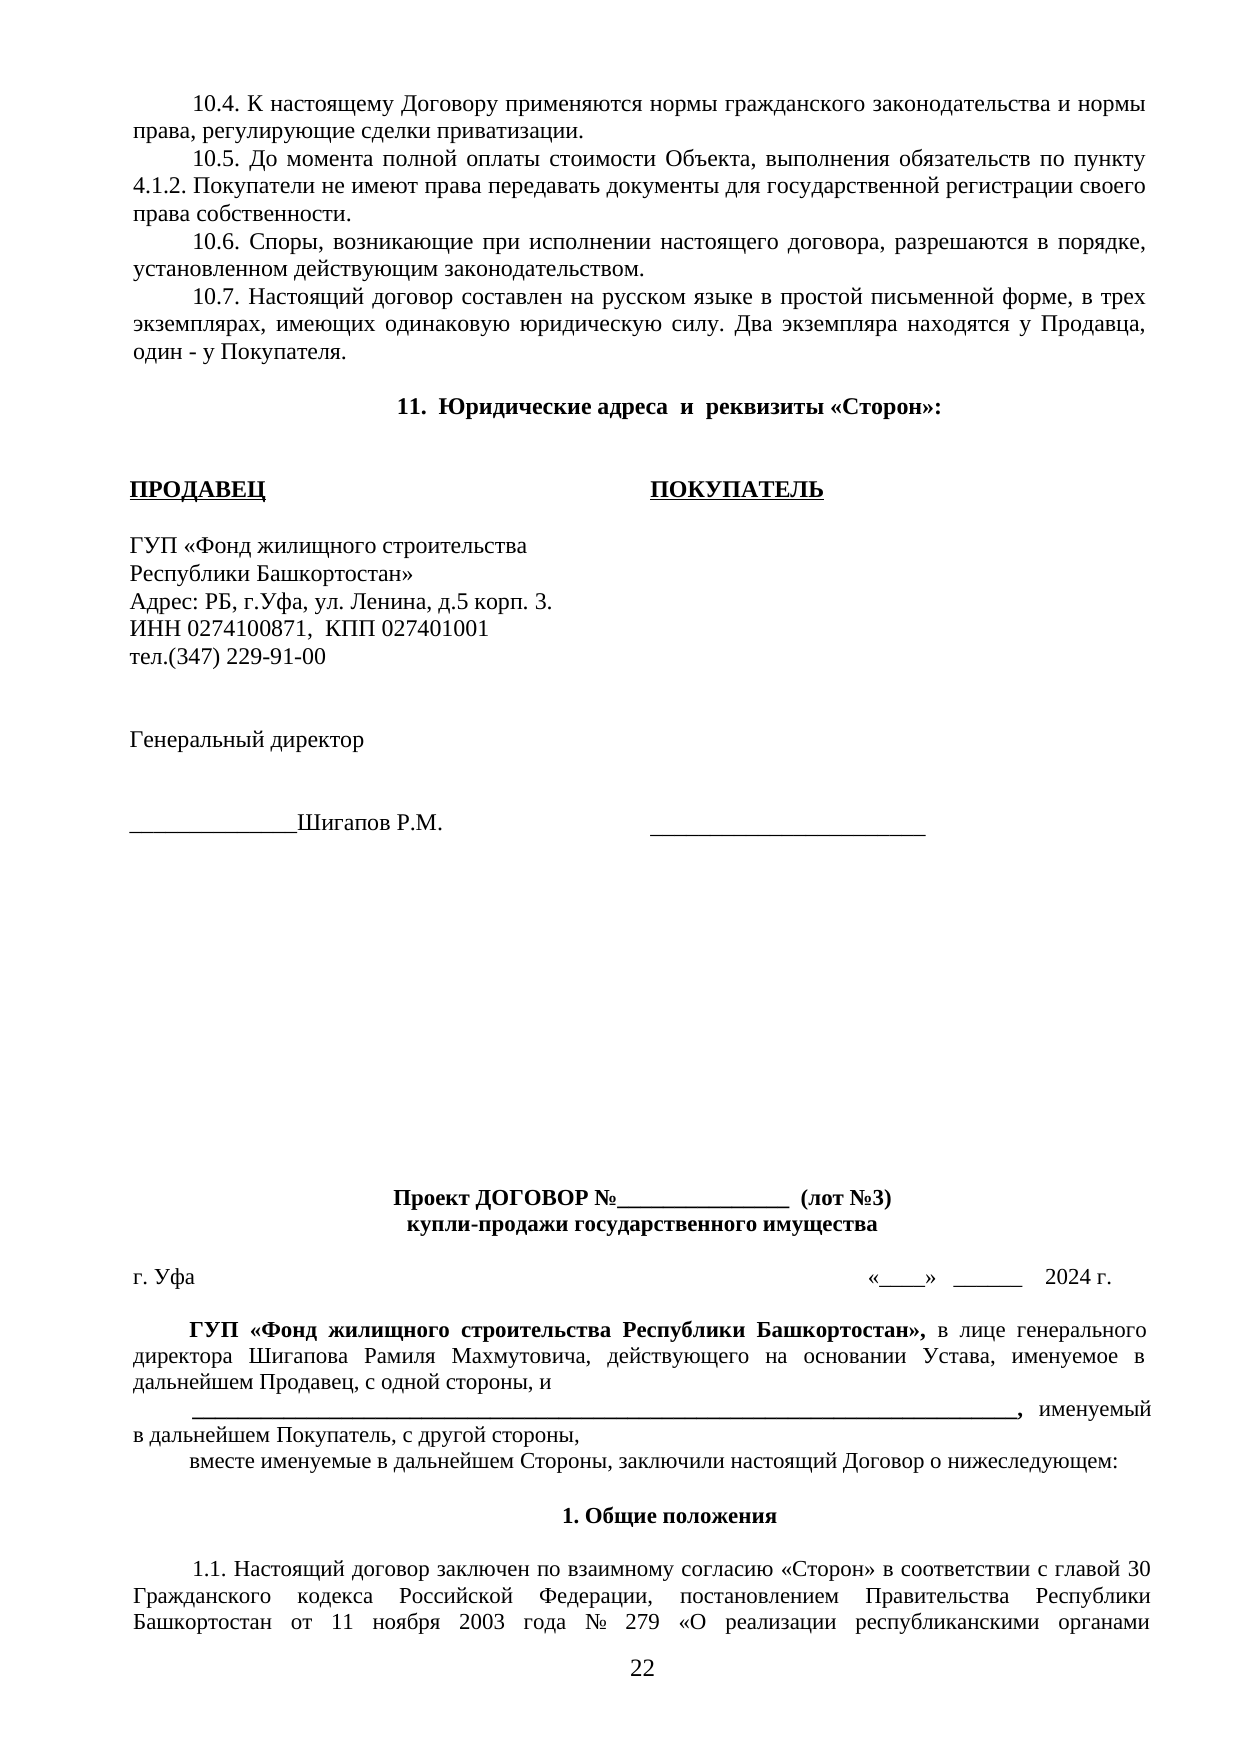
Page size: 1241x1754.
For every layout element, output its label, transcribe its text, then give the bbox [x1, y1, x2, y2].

table_header ПРОДАВЕЦ ГУП «Фонд жилищного строительства Республики Башкортостан» Адрес: РБ, г.Уфа, ул. Ленина, д.5 корп. 3. ИНН 0274100871, КПП 027401001 тел.(347) 229-91-00 Генеральный директор ______________Шигапов Р.М. [118, 475, 639, 839]
text 10.5. До момента полной оплаты стоимости Объекта, выполнения обязательств по пункту 4.1.2. Покупатели не имеют права передавать документы для государственной регистрации своего права собственности. [133, 144, 1147, 227]
text г. Уфа «____» ______ 2024 г. [133, 1263, 1152, 1289]
text 10.6. Споры, возникающие при исполнении настоящего договора, разрешаются в порядке, установленном действующим законодательством. [133, 227, 1147, 282]
text 1. Общие положения [133, 1503, 1147, 1529]
text 10.4. К настоящему Договору применяются нормы гражданского законодательства и нормы права, регулирующие сделки приватизации. [133, 89, 1147, 144]
table_header ПОКУПАТЕЛЬ _______________________ [639, 475, 1162, 839]
text ________________________________________________________________________, именуемый в дальнейшем Покупатель, с другой стороны, [133, 1395, 1152, 1447]
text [133, 1555, 1152, 1634]
text Проект ДОГОВОР №_______________ (лот №3) [133, 1184, 1152, 1210]
text 11. Юридические адреса и реквизиты «Сторон»: [133, 392, 1147, 420]
text купли-продажи государственного имущества [133, 1210, 1152, 1237]
text 10.7. Настоящий договор составлен на русском языке в простой письменной форме, в трех экземплярах, имеющих одинаковую юридическую силу. Два экземпляра находятся у Продавца, один - у Покупателя. [133, 282, 1147, 365]
text ГУП «Фонд жилищного строительства Республики Башкортостан», в лице генерального директора Шигапова Рамиля Махмутовича, действующего на основании Устава, именуемое в дальнейшем Продавец, с одной стороны, и [133, 1316, 1147, 1395]
text вместе именуемые в дальнейшем Стороны, заключили настоящий Договор о нижеследующем: [133, 1447, 1147, 1474]
